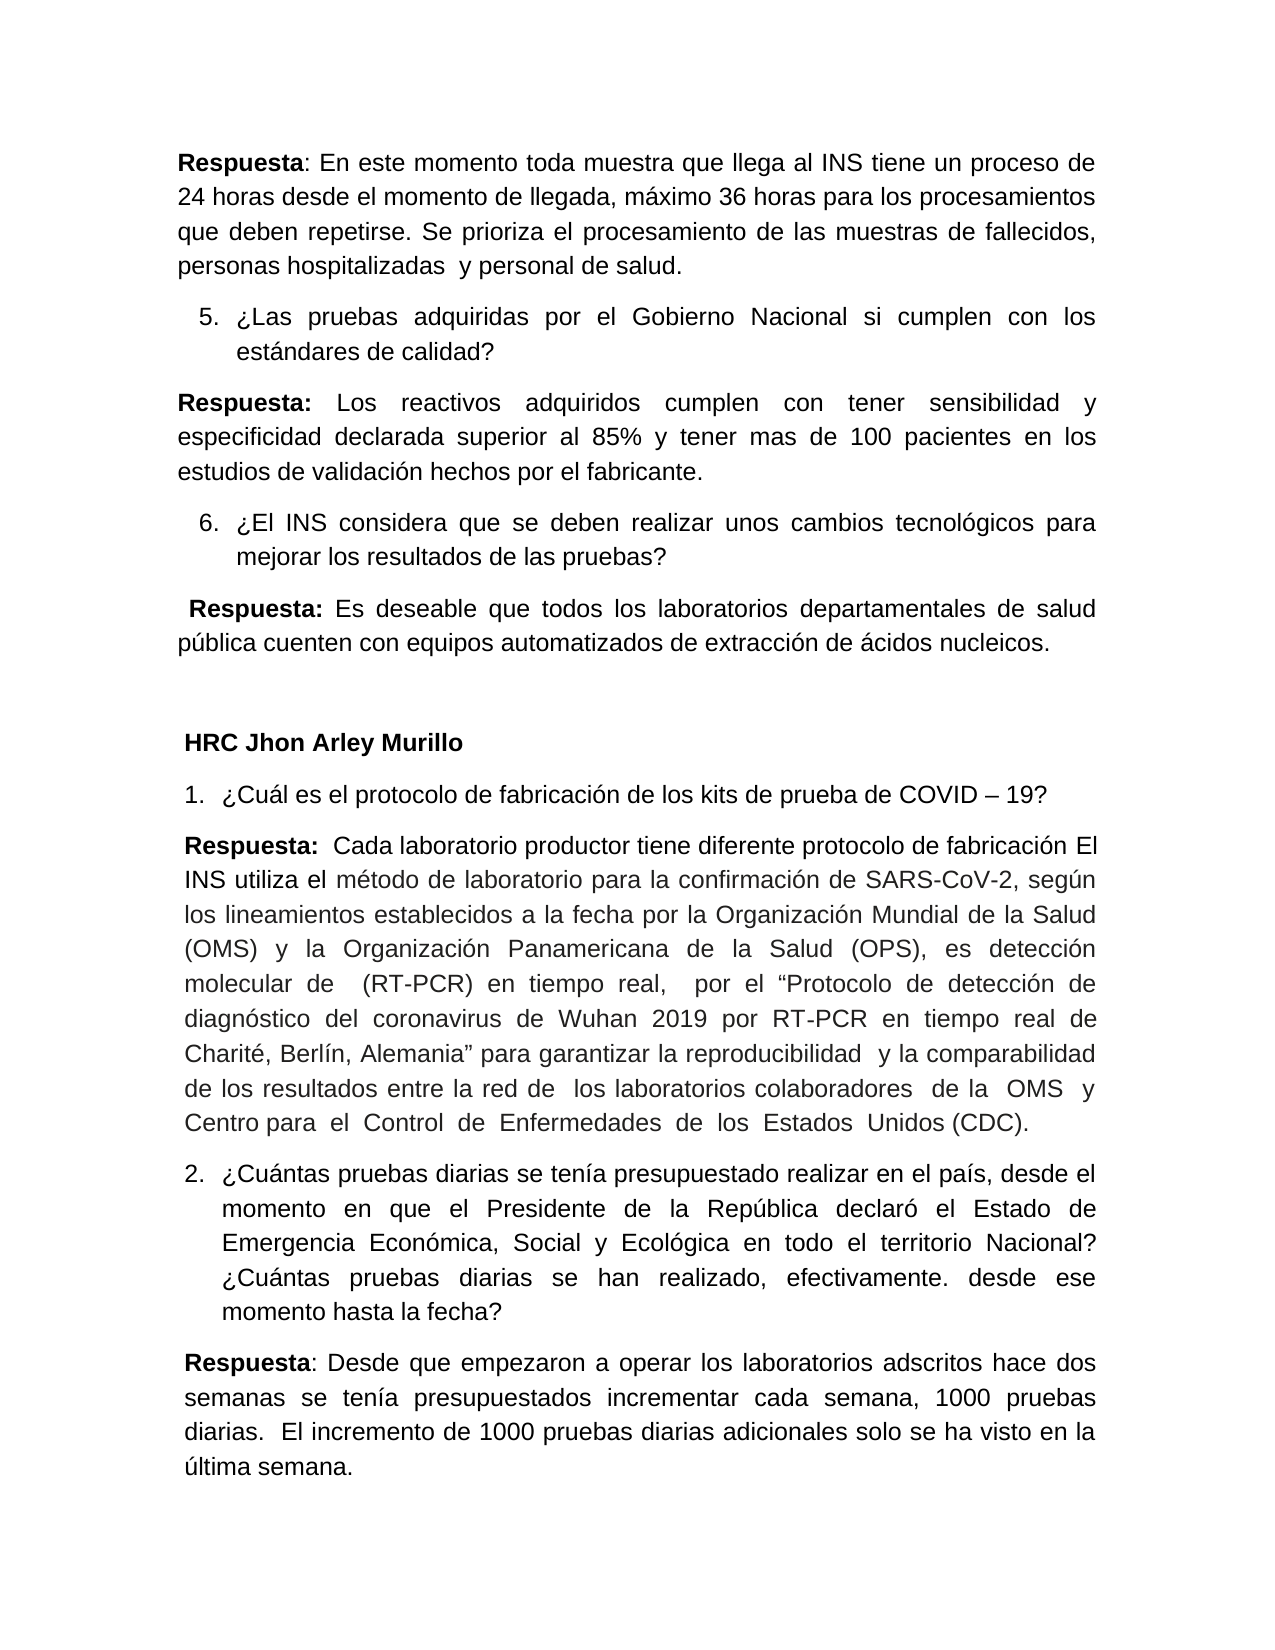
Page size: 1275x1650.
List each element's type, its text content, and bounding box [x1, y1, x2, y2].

list ¿Cuántas pruebas diarias se tenía presupuestado realizar en el país, desde el momento en que el Presidente de la República declaró el Estado de Emergencia Económica, Social y Ecológica en todo el territorio Nacional? ¿Cuántas pruebas diarias se han realizado, efectivamente. desde ese momento hasta la fecha? [184, 1159, 1098, 1326]
text Respuesta: En este momento toda muestra que llega al INS tiene un proceso de 24 horas desde el momento de llegada, máximo 36 horas para los procesamientos que deben repetirse. Se prioriza el procesamiento de las muestras de fallecidos, personas hospitalizadas y personal de salud. [177, 148, 1098, 280]
list ¿Las pruebas adquiridas por el Gobierno Nacional si cumplen con los estándares de calidad? [199, 302, 1098, 365]
text Respuesta: Desde que empezaron a operar los laboratorios adscritos hace dos semanas se tenía presupuestados incrementar cada semana, 1000 pruebas diarias. El incremento de 1000 pruebas diarias adicionales solo se ha visto en la última semana. [184, 1348, 1098, 1481]
text Respuesta: Cada laboratorio productor tiene diferente protocolo de fabricación El INS utiliza el método de laboratorio para la confirmación de SARS-CoV-2, según los lineamientos establecidos a la fecha por la Organización Mundial de la Salud (OMS) y la Organización Panamericana de la Salud (OPS), es detección molecular de (RT-PCR) en tiempo real, por el “Protocolo de detección de diagnóstico del coronavirus de Wuhan 2019 por RT‐PCR en tiempo real de Charité, Berlín, Alemania” para garantizar la reproducibilidad y la comparabilidad de los resultados entre la red de los laboratorios colaboradores de la OMS y Centro para el Control de Enfermedades de los Estados Unidos (CDC). [184, 831, 1098, 1137]
text Respuesta: Es deseable que todos los laboratorios departamentales de salud pública cuenten con equipos automatizados de extracción de ácidos nucleicos. [177, 593, 1098, 657]
list ¿Cuál es el protocolo de fabricación de los kits de prueba de COVID – 19? [184, 779, 1098, 808]
text Respuesta: Los reactivos adquiridos cumplen con tener sensibilidad y especificidad declarada superior al 85% y tener mas de 100 pacientes en los estudios de validación hechos por el fabricante. [177, 388, 1098, 486]
text HRC Jhon Arley Murillo [177, 728, 1098, 757]
list ¿El INS considera que se deben realizar unos cambios tecnológicos para mejorar los resultados de las pruebas? [199, 508, 1098, 571]
